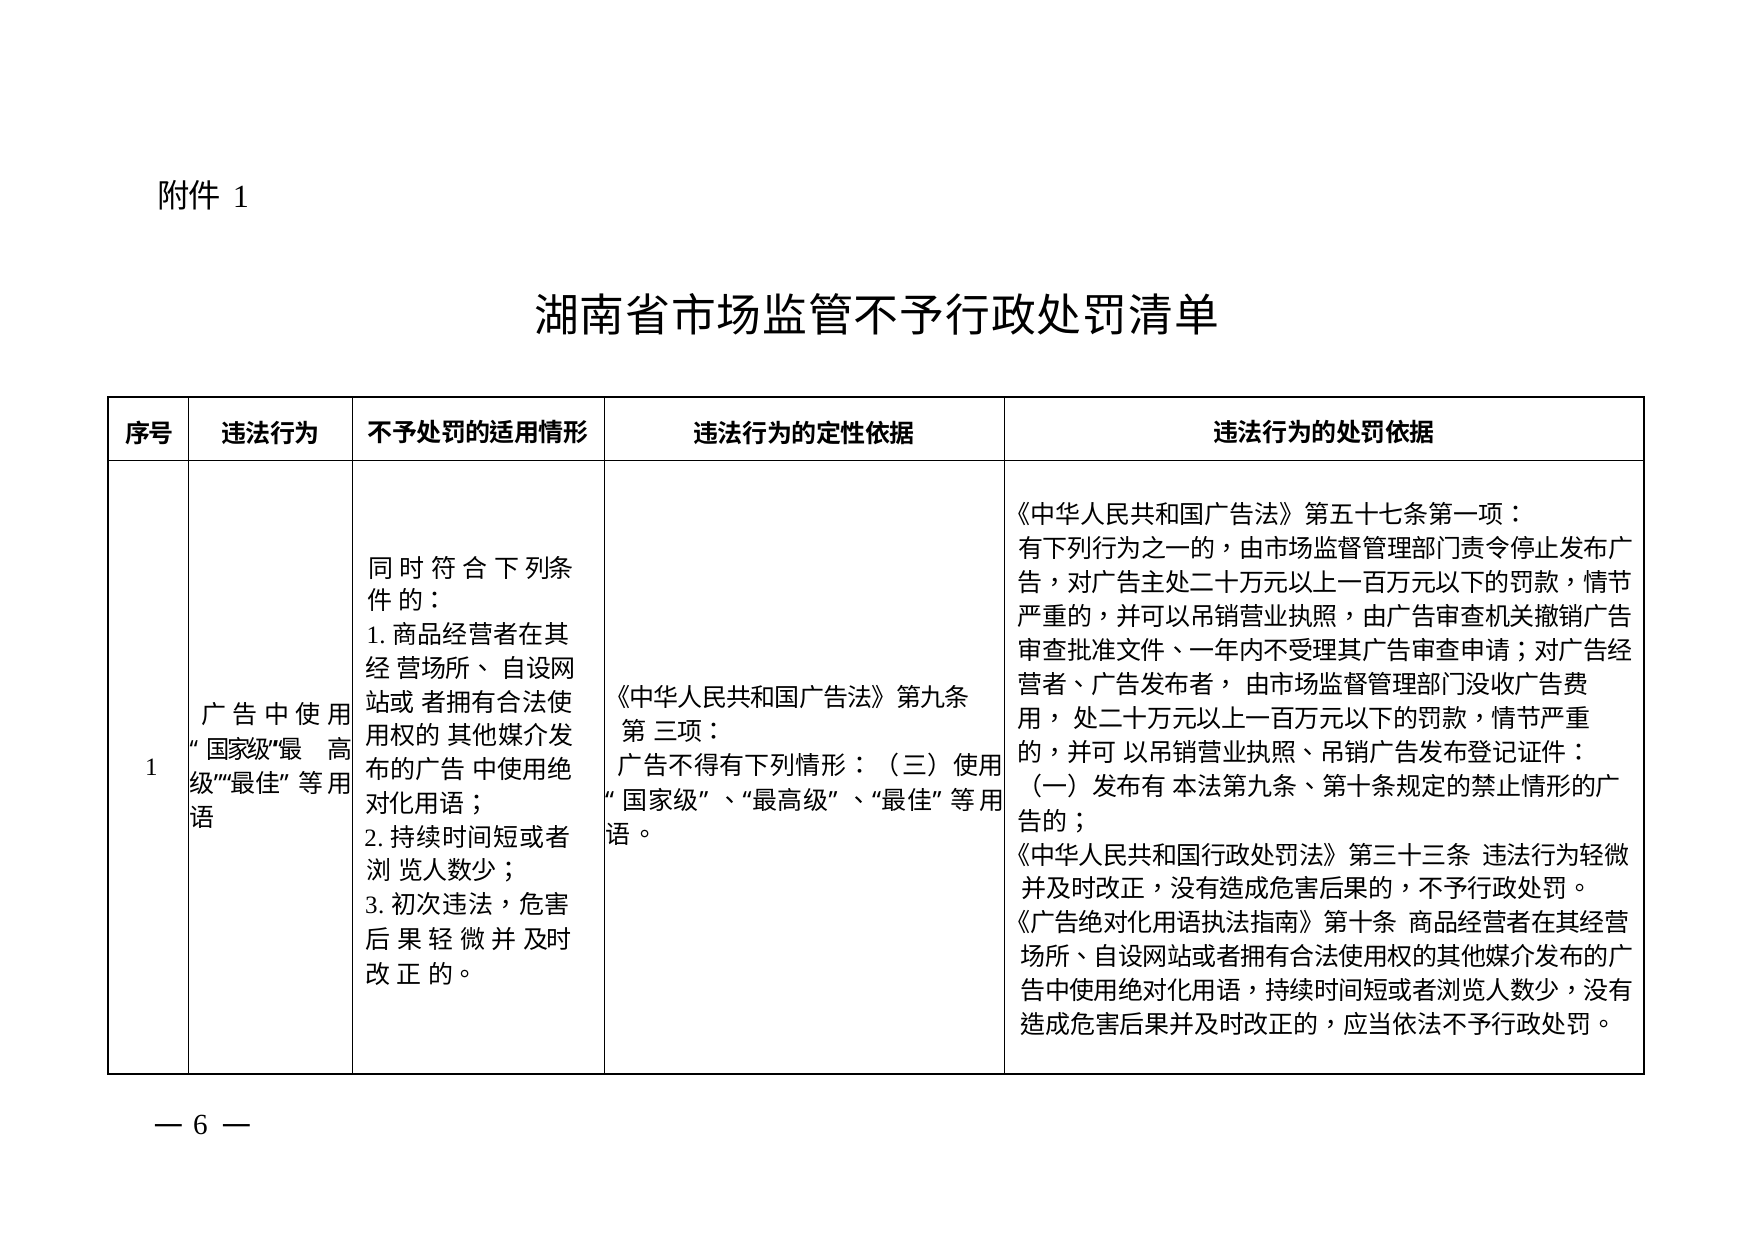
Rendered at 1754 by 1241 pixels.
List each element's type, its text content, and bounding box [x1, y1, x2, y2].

table_cell 同 时 符 合 下 列条 件 的： 1. 商品经营者在其经 营场所、 自设网站或 者拥有合法使用权的 其他媒介发布的广告 中使用绝对化用语； 2. 持续时间短或者浏 览人数少； 3. 初次违法，危害后 果 轻 微 并 及时 改 正 的。 [353, 461, 604, 1073]
table_cell 广告中使用 “ 国家级”“最 高级”“最佳” 等用语 [189, 461, 352, 1073]
table_cell 《中华人民共和国广告法》第五十七条第一项： 有下列行为之一的，由市场监督管理部门责令停止发布广 告，对广告主处二十万元以上一百万元以下的罚款，情节 严重的，并可以吊销营业执照，由广告审查机关撤销广告 审查批准文件、一年内不受理其广告审查申请；对广告经 营者、广告发布者， 由市场监督管理部门没收广告费用， 处二十万元以上一百万元以下的罚款，情节严重的，并可 以吊销营业执照、吊销广告发布登记证件：（一）发布有 本法第九条、第十条规定的禁止情形的广告的； 《中华人民共和国行政处罚法》第三十三条 违法行为轻微 并及时改正，没有造成危害后果的，不予行政处罚。 《广告绝对化用语执法指南》第十条 商品经营者在其经营 场所、自设网站或者拥有合法使用权的其他媒介发布的广 告中使用绝对化用语，持续时间短或者浏览人数少，没有 造成危害后果并及时改正的，应当依法不予行政处罚。 [1005, 461, 1643, 1073]
table_header 序号 [109, 398, 188, 460]
text 湖南省市场监管不予行政处罚清单 [534, 289, 1646, 342]
table_header 不予处罚的适用情形 [353, 398, 604, 460]
table_header 违法行为的定性依据 [605, 398, 1004, 460]
text 附件 1 [157, 170, 1646, 223]
table_header 违法行为的处罚依据 [1005, 398, 1643, 460]
table_cell 《中华人民共和国广告法》第九条第 三项： 广告不得有下列情形：（三）使用 “ 国家级” 、“最高级” 、“最佳” 等用语。 [605, 461, 1004, 1073]
table_header 违法行为 [189, 398, 352, 460]
table_cell 1 [109, 461, 188, 1073]
